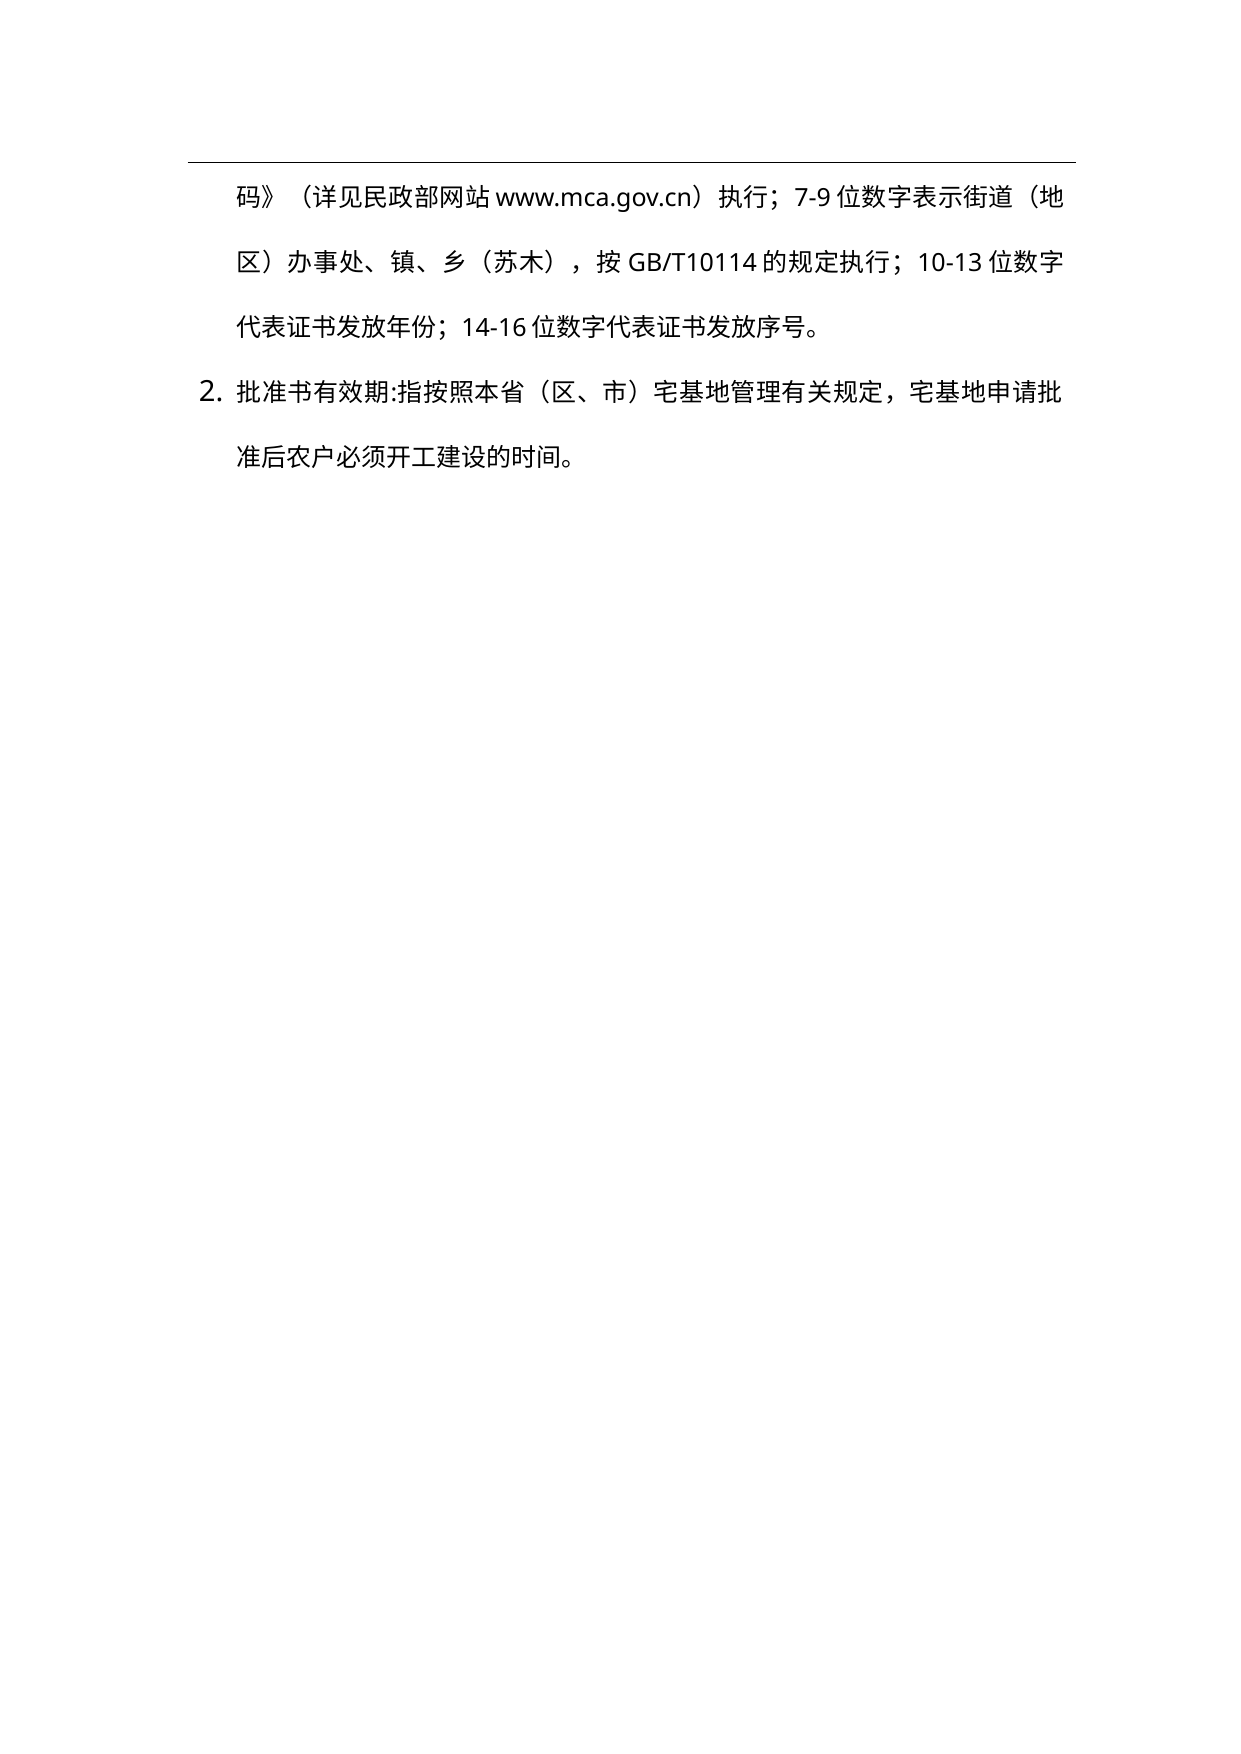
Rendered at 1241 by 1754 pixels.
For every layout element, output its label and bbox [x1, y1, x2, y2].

table_cell [188, 163, 1076, 488]
